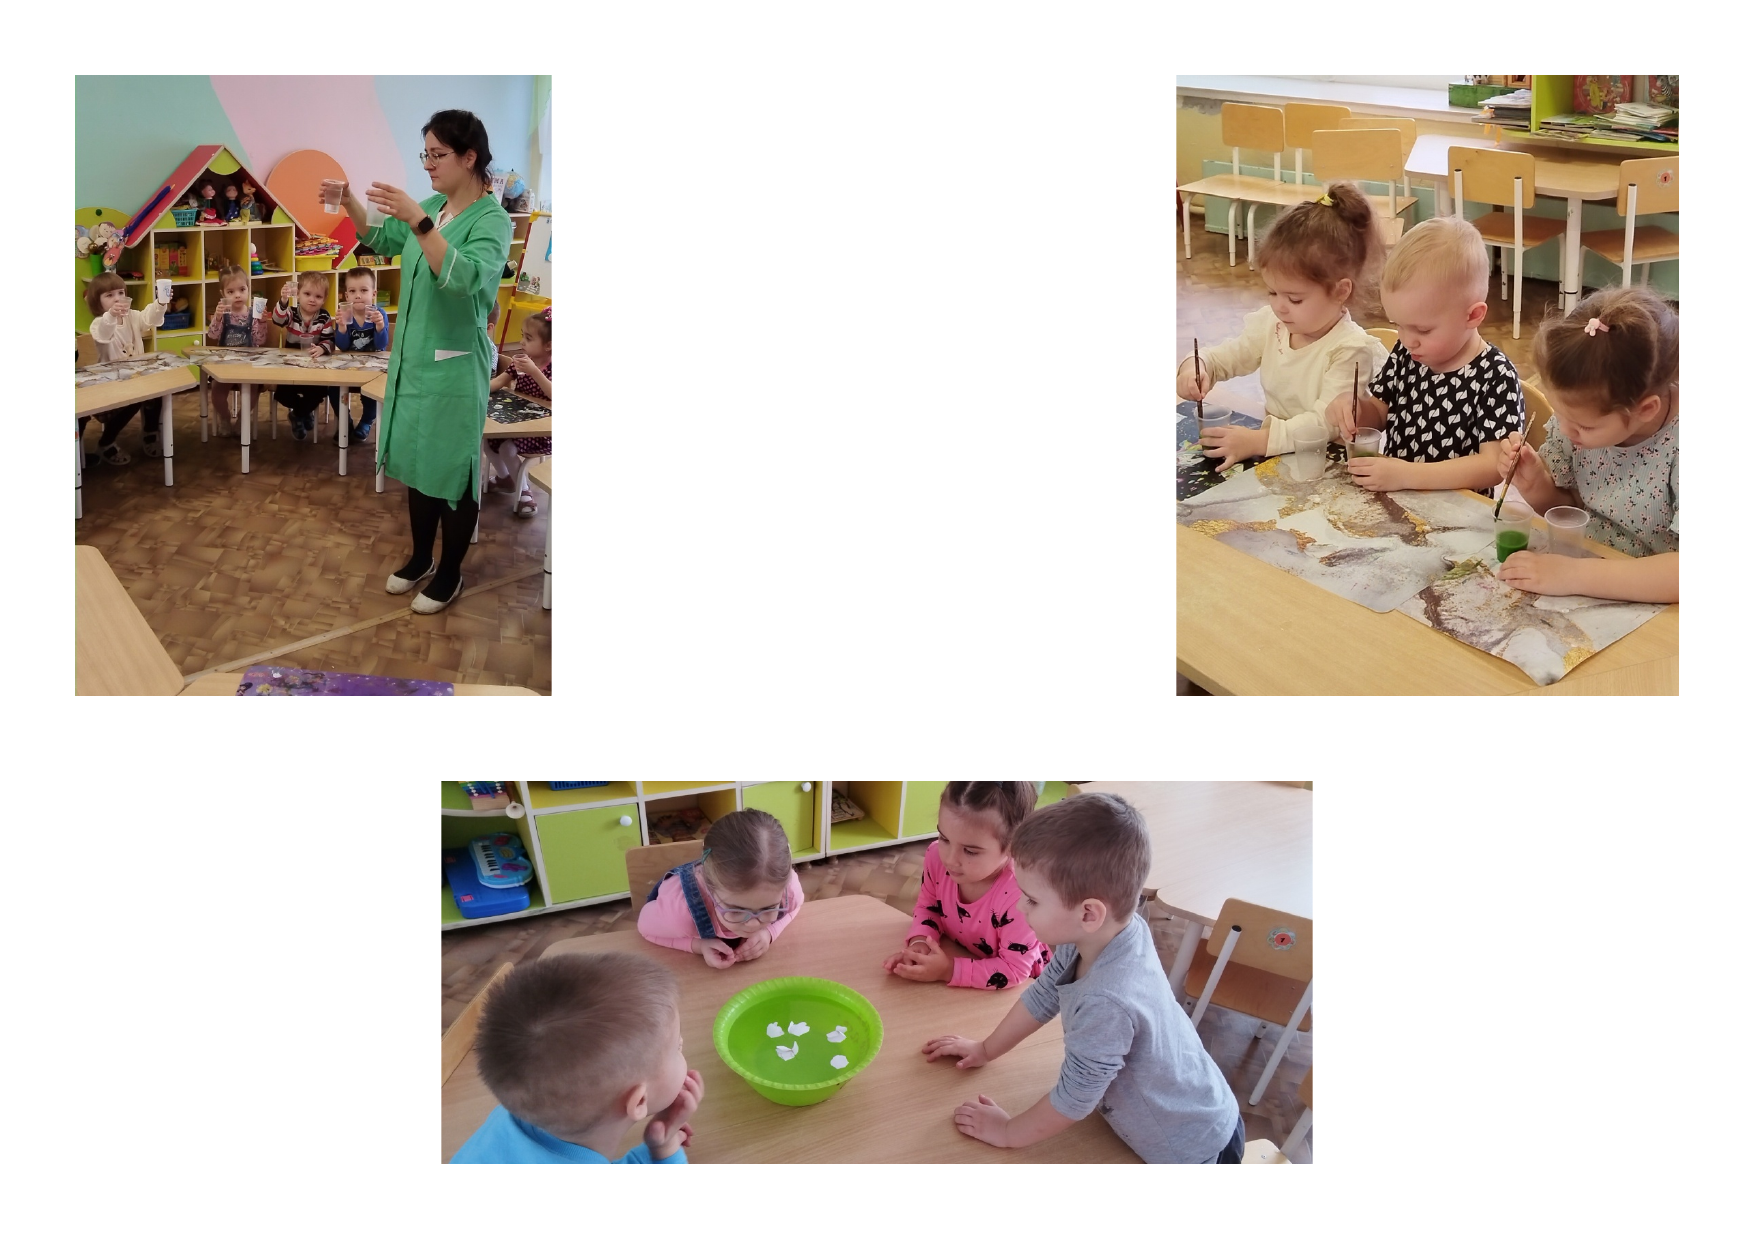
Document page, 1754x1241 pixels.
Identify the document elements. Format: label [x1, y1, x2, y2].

picture [1176, 75, 1679, 697]
picture [75, 75, 552, 697]
